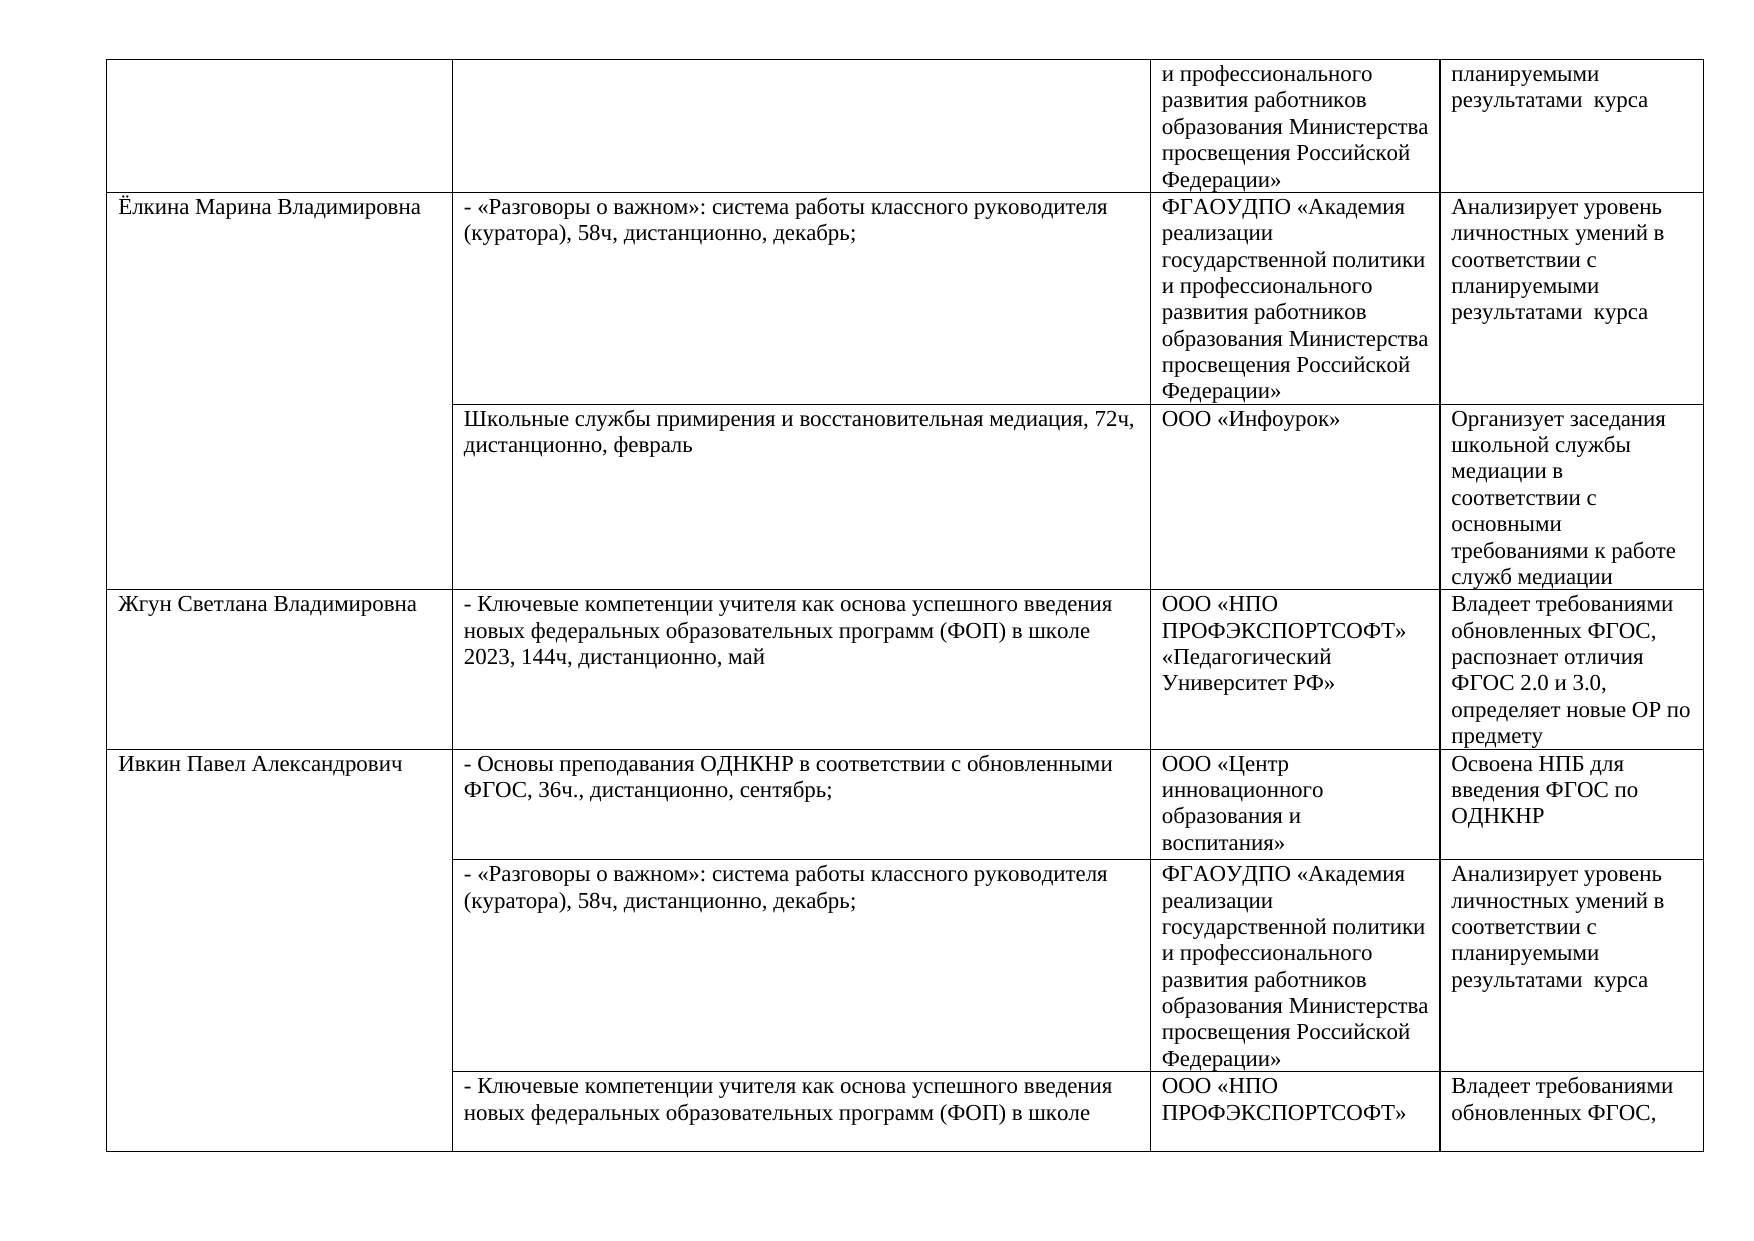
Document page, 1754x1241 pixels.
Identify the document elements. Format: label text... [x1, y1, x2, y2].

table_cell Освоена НПБ для введения ФГОС по ОДНКНР [1441, 750, 1703, 859]
table_cell ООО «Центр инновационного образования и воспитания» [1151, 750, 1439, 859]
table_cell Организует заседания школьной службы медиации в соответствии с основными требованиями к работе служб медиации [1441, 405, 1703, 589]
table_cell Школьные службы примирения и восстановительная медиация, 72ч, дистанционно, февраль [453, 405, 1150, 589]
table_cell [453, 60, 1150, 192]
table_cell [1441, 60, 1703, 192]
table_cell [107, 60, 452, 192]
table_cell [1151, 1072, 1439, 1151]
table_cell Ивкин Павел Александрович [107, 750, 452, 1151]
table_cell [1151, 60, 1439, 192]
table_cell Ёлкина Марина Владимировна [107, 193, 452, 589]
table_cell ООО «Инфоурок» [1151, 405, 1439, 589]
table_cell Владеет требованиями обновленных ФГОС, распознает отличия ФГОС 2.0 и 3.0, определяет новые ОР по предмету [1441, 590, 1703, 748]
table_cell - Ключевые компетенции учителя как основа успешного введения новых федеральных образовательных программ (ФОП) в школе 2023, 144ч, дистанционно, май [453, 590, 1150, 748]
table_cell Анализирует уровень личностных умений в соответствии с планируемыми результатами курса [1441, 193, 1703, 404]
table_cell Жгун Светлана Владимировна [107, 590, 452, 748]
table_cell - «Разговоры о важном»: система работы классного руководителя (куратора), 58ч, дистанционно, декабрь; [453, 860, 1150, 1071]
table_cell Анализирует уровень личностных умений в соответствии с планируемыми результатами курса [1441, 860, 1703, 1071]
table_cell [453, 1072, 1150, 1151]
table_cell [1441, 1072, 1703, 1151]
table_cell ООО «НПО ПРОФЭКСПОРТСОФТ» «Педагогический Университет РФ» [1151, 590, 1439, 748]
table_cell - Основы преподавания ОДНКНР в соответствии с обновленными ФГОС, 36ч., дистанционно, сентябрь; [453, 750, 1150, 859]
table_cell - «Разговоры о важном»: система работы классного руководителя (куратора), 58ч, дистанционно, декабрь; [453, 193, 1150, 404]
